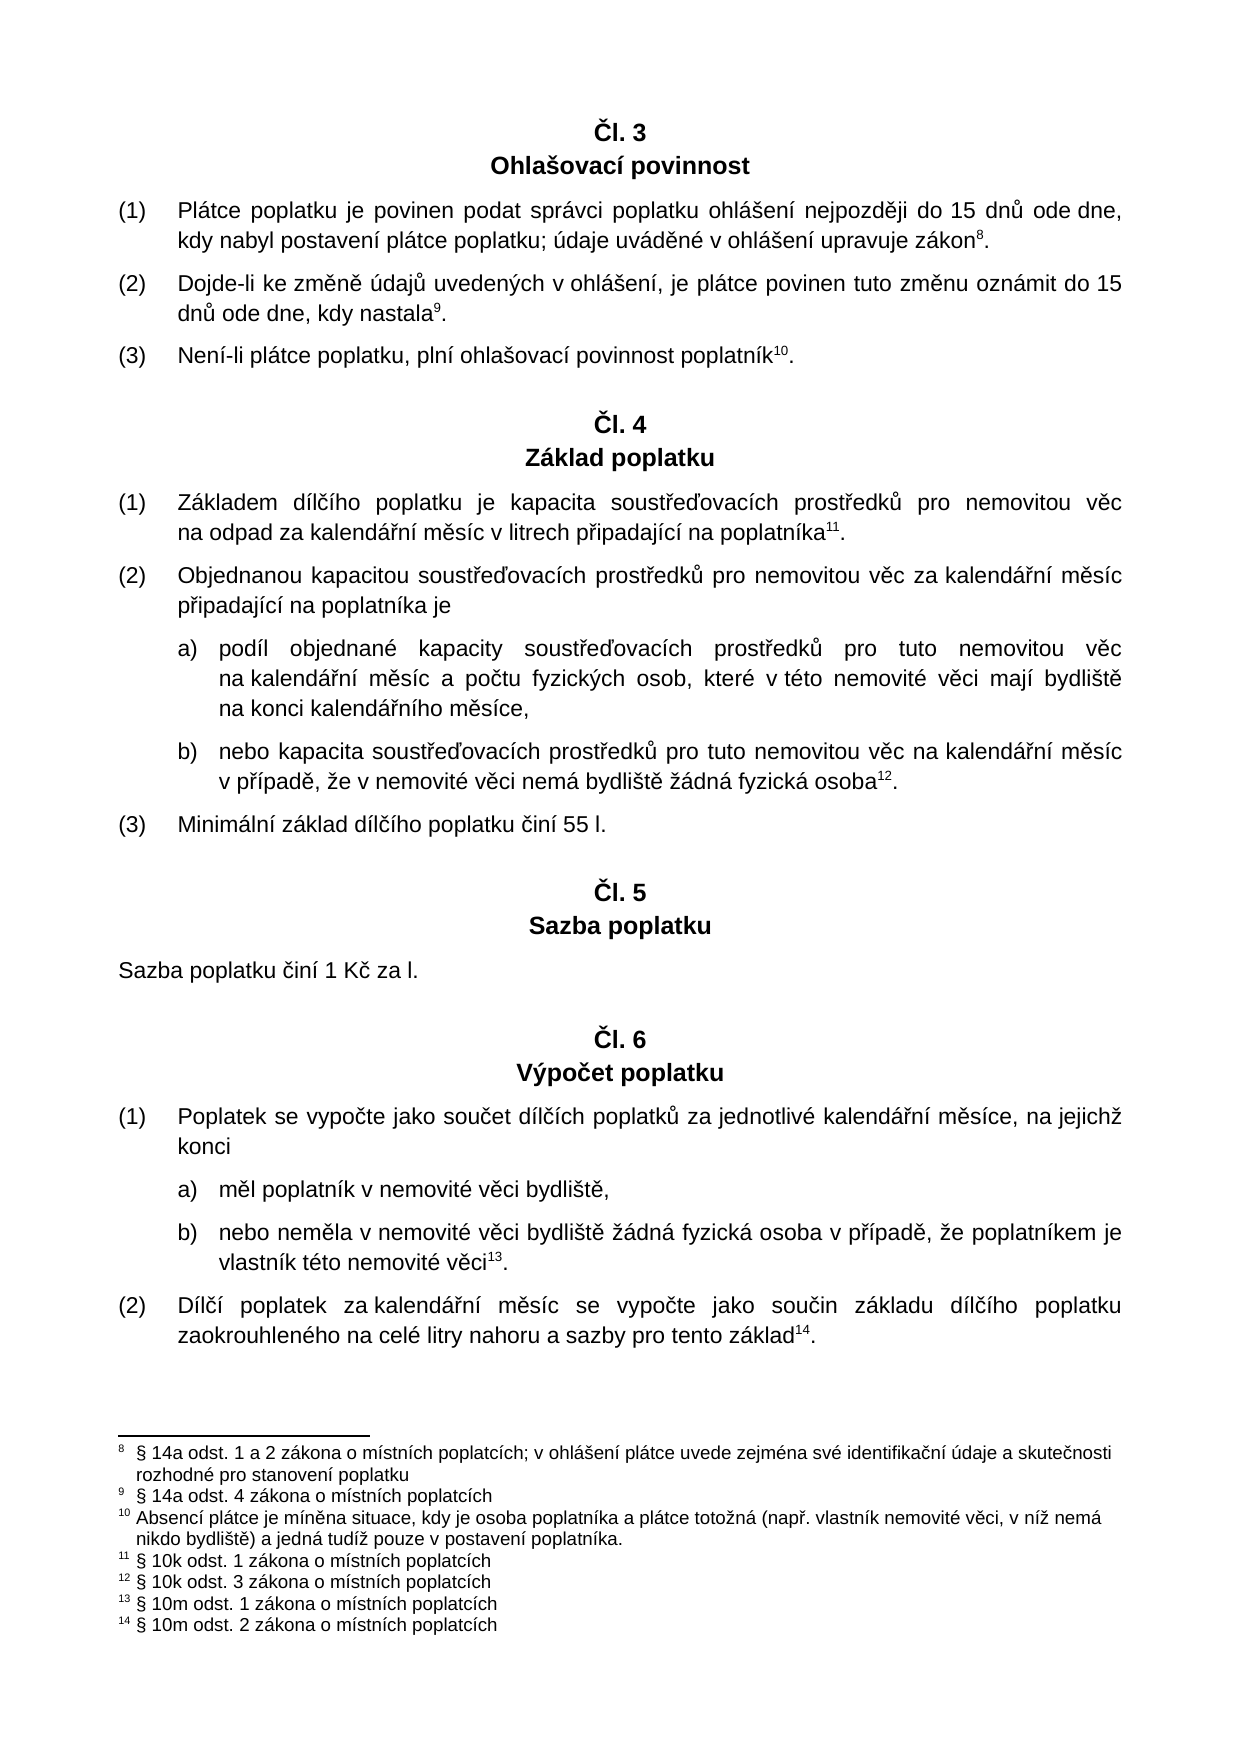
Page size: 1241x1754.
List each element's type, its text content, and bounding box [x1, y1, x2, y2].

list Základem dílčího poplatku je kapacita soustřeďovacích prostředků pro nemovitou věc na odpad za kalendářní měsíc v litrech připadající na poplatníka. [118, 489, 1122, 545]
list Poplatek se vypočte jako součet dílčích poplatků za jednotlivé kalendářní měsíce, na jejichž konci [118, 1103, 1122, 1160]
list nebo kapacita soustřeďovacích prostředků pro tuto nemovitou věc na kalendářní měsíc v případě, že v nemovité věci nemá bydliště žádná fyzická osoba. [177, 738, 1122, 794]
list podíl objednané kapacity soustřeďovacích prostředků pro tuto nemovitou věc na kalendářní měsíc a počtu fyzických osob, které v této nemovité věci mají bydliště na konci kalendářního měsíce, [177, 634, 1122, 721]
list Plátce poplatku je povinen podat správci poplatku ohlášení nejpozději do 15 dnů ode dne, kdy nabyl postavení plátce poplatku; údaje uváděné v ohlášení upravuje zákon. [118, 197, 1122, 253]
list Není-li plátce poplatku, plní ohlašovací povinnost poplatník. [118, 342, 1122, 369]
list nebo neměla v nemovité věci bydliště žádná fyzická osoba v případě, že poplatníkem je vlastník této nemovité věci. [177, 1219, 1122, 1275]
subtitle Čl. 3 Ohlašovací povinnost [118, 118, 1122, 180]
subtitle Čl. 6 Výpočet poplatku [118, 1024, 1122, 1086]
subtitle Čl. 4 Základ poplatku [118, 410, 1122, 472]
text Sazba poplatku činí 1 Kč za l. [118, 957, 1122, 983]
list Minimální základ dílčího poplatku činí 55 l. [118, 811, 1122, 837]
list Dílčí poplatek za kalendářní měsíc se vypočte jako součin základu dílčího poplatku zaokrouhleného na celé litry nahoru a sazby pro tento základ. [118, 1292, 1122, 1348]
list Dojde-li ke změně údajů uvedených v ohlášení, je plátce povinen tuto změnu oznámit do 15 dnů ode dne, kdy nastala. [118, 269, 1122, 326]
list měl poplatník v nemovité věci bydliště, [177, 1176, 1122, 1202]
list Objednanou kapacitou soustřeďovacích prostředků pro nemovitou věc za kalendářní měsíc připadající na poplatníka je [118, 562, 1122, 618]
subtitle Čl. 5 Sazba poplatku [118, 878, 1122, 940]
